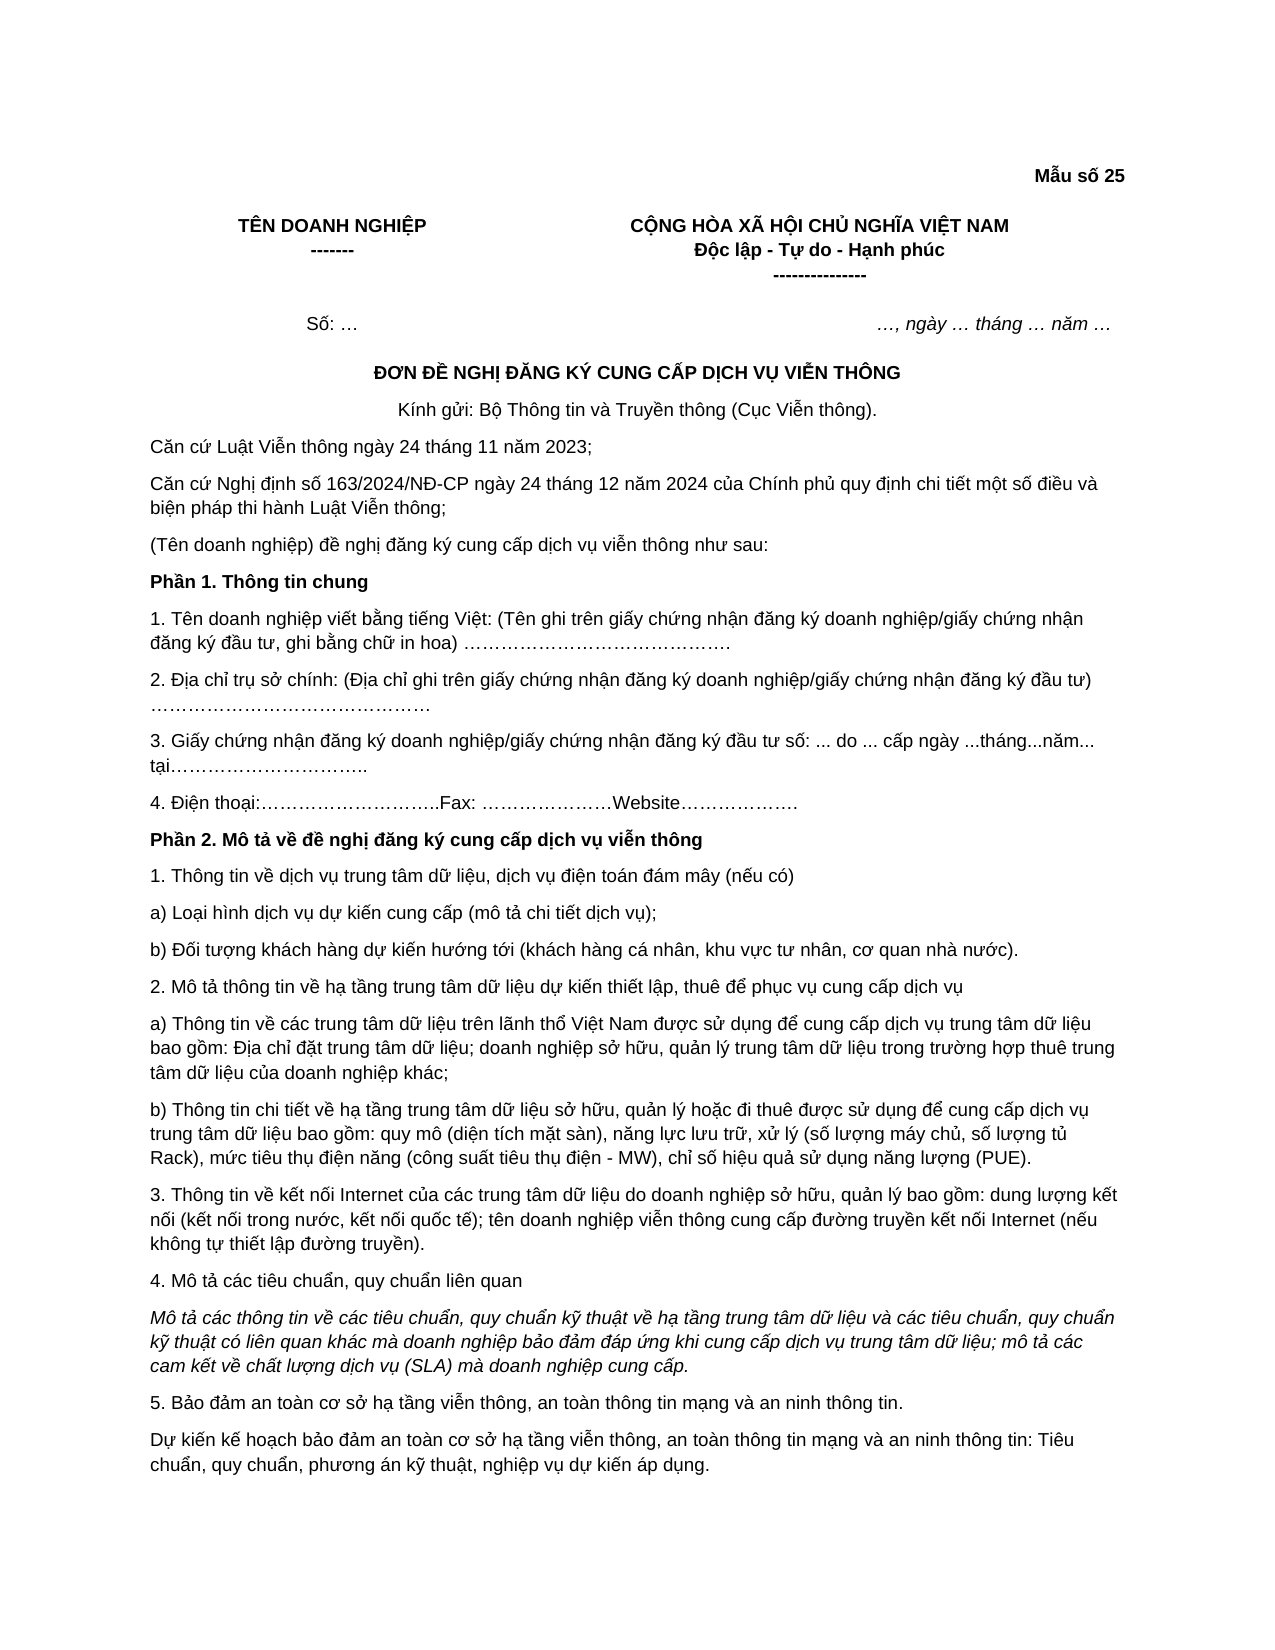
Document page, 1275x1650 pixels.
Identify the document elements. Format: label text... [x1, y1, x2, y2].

text Căn cứ Luật Viễn thông ngày 24 tháng 11 năm 2023; [150, 433, 1125, 457]
text (Tên doanh nghiệp) đề nghị đăng ký cung cấp dịch vụ viễn thông như sau: [150, 531, 1125, 556]
text 2. Mô tả thông tin về hạ tầng trung tâm dữ liệu dự kiến thiết lập, thuê để phục vụ cung cấp dịch vụ [150, 973, 1125, 997]
text Mẫu số 25 [150, 162, 1125, 187]
text Dự kiến kế hoạch bảo đảm an toàn cơ sở hạ tầng viễn thông, an toàn thông tin mạng và an ninh thông tin: Tiêu chuẩn, quy chuẩn, phương án kỹ thuật, nghiệp vụ dự kiến áp dụng. [150, 1426, 1125, 1475]
text 2. Địa chỉ trụ sở chính: (Địa chỉ ghi trên giấy chứng nhận đăng ký doanh nghiệp/giấy chứng nhận đăng ký đầu tư) ……………………………………… [150, 666, 1125, 715]
text 3. Giấy chứng nhận đăng ký doanh nghiệp/giấy chứng nhận đăng ký đầu tư số: ... do ... cấp ngày ...tháng...năm... tại………………………….. [150, 727, 1125, 776]
text Phần 1. Thông tin chung [150, 568, 1125, 592]
text 1. Tên doanh nghiệp viết bằng tiếng Việt: (Tên ghi trên giấy chứng nhận đăng ký doanh nghiệp/giấy chứng nhận đăng ký đầu tư, ghi bằng chữ in hoa) ……………………………………. [150, 605, 1125, 654]
table_cell …, ngày … tháng … năm … [514, 298, 1125, 347]
text Kính gửi: Bộ Thông tin và Truyền thông (Cục Viễn thông). [150, 396, 1125, 421]
text b) Thông tin chi tiết về hạ tầng trung tâm dữ liệu sở hữu, quản lý hoặc đi thuê được sử dụng để cung cấp dịch vụ trung tâm dữ liệu bao gồm: quy mô (diện tích mặt sàn), năng lực lưu trữ, xử lý (số lượng máy chủ, số lượng tủ Rack), mức tiêu thụ điện năng (công suất tiêu thụ điện - MW), chỉ số hiệu quả sử dụng năng lượng (PUE). [150, 1096, 1125, 1169]
text Phần 2. Mô tả về đề nghị đăng ký cung cấp dịch vụ viễn thông [150, 826, 1125, 850]
text Căn cứ Nghị định số 163/2024/NĐ-CP ngày 24 tháng 12 năm 2024 của Chính phủ quy định chi tiết một số điều và biện pháp thi hành Luật Viễn thông; [150, 470, 1125, 519]
text b) Đối tượng khách hàng dự kiến hướng tới (khách hàng cá nhân, khu vực tư nhân, cơ quan nhà nước). [150, 936, 1125, 961]
text 3. Thông tin về kết nối Internet của các trung tâm dữ liệu do doanh nghiệp sở hữu, quản lý bao gồm: dung lượng kết nối (kết nối trong nước, kết nối quốc tế); tên doanh nghiệp viễn thông cung cấp đường truyền kết nối Internet (nếu không tự thiết lập đường truyền). [150, 1181, 1125, 1254]
text ĐƠN ĐỀ NGHỊ ĐĂNG KÝ CUNG CẤP DỊCH VỤ VIỄN THÔNG [150, 359, 1125, 384]
table_cell Số: … [150, 298, 514, 347]
text 1. Thông tin về dịch vụ trung tâm dữ liệu, dịch vụ điện toán đám mây (nếu có) [150, 862, 1125, 887]
text 4. Điện thoại:………………………..Fax: …………………Website………………. [150, 789, 1125, 813]
text Mô tả các thông tin về các tiêu chuẩn, quy chuẩn kỹ thuật về hạ tầng trung tâm dữ liệu và các tiêu chuẩn, quy chuẩn kỹ thuật có liên quan khác mà doanh nghiệp bảo đảm đáp ứng khi cung cấp dịch vụ trung tâm dữ liệu; mô tả các cam kết về chất lượng dịch vụ (SLA) mà doanh nghiệp cung cấp. [150, 1304, 1125, 1377]
text 4. Mô tả các tiêu chuẩn, quy chuẩn liên quan [150, 1267, 1125, 1291]
text a) Loại hình dịch vụ dự kiến cung cấp (mô tả chi tiết dịch vụ); [150, 899, 1125, 924]
text a) Thông tin về các trung tâm dữ liệu trên lãnh thổ Việt Nam được sử dụng để cung cấp dịch vụ trung tâm dữ liệu bao gồm: Địa chỉ đặt trung tâm dữ liệu; doanh nghiệp sở hữu, quản lý trung tâm dữ liệu trong trường hợp thuê trung tâm dữ liệu của doanh nghiệp khác; [150, 1010, 1125, 1083]
table_header TÊN DOANH NGHIỆP ------- [150, 199, 514, 297]
table_header CỘNG HÒA XÃ HỘI CHỦ NGHĨA VIỆT NAM Độc lập - Tự do - Hạnh phúc --------------- [514, 199, 1125, 297]
text 5. Bảo đảm an toàn cơ sở hạ tầng viễn thông, an toàn thông tin mạng và an ninh thông tin. [150, 1389, 1125, 1414]
